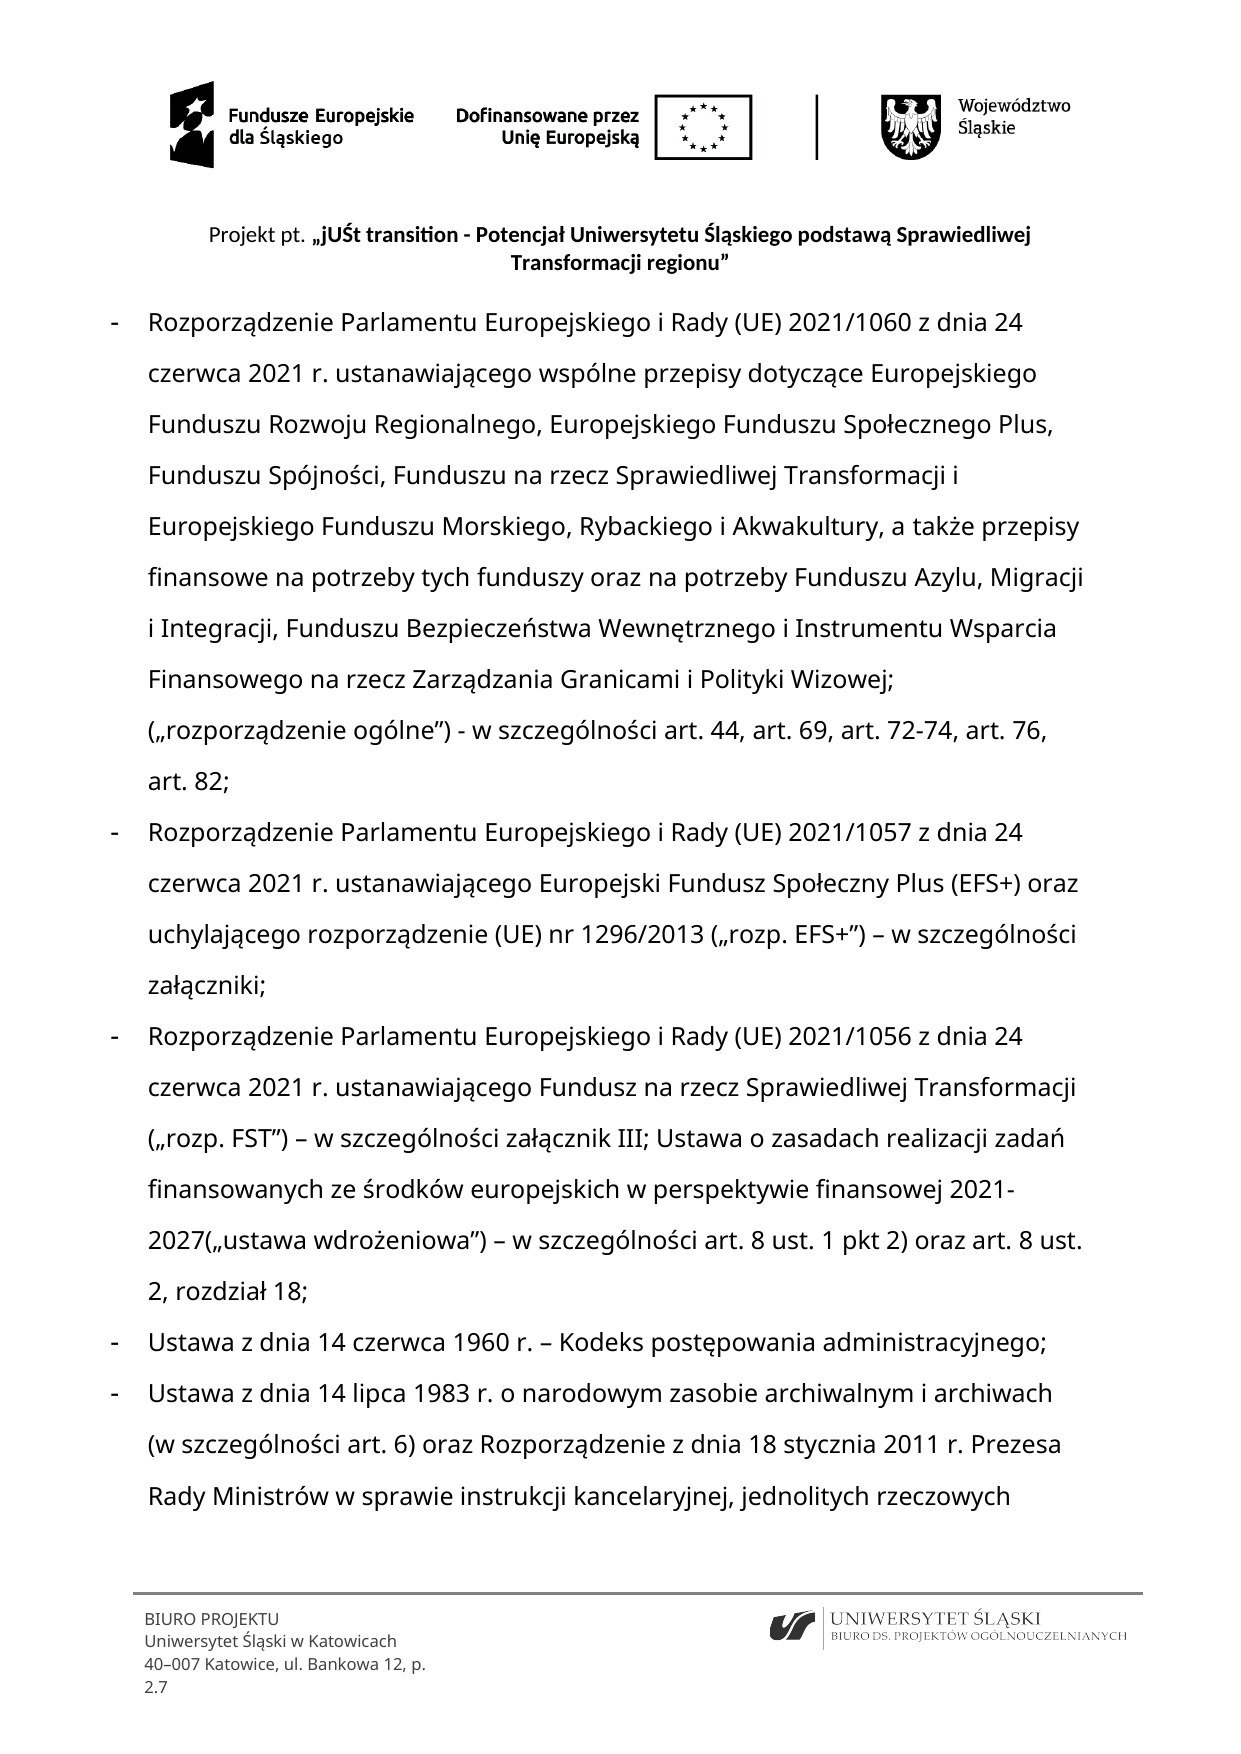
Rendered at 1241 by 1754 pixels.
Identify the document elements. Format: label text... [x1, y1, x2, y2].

list Rozporządzenie Parlamentu Europejskiego i Rady (UE) 2021/1060 z dnia 24 czerwca 2021 r. ustanawiającego wspólne przepisy dotyczące Europejskiego Funduszu Rozwoju Regionalnego, Europejskiego Funduszu Społecznego Plus, Funduszu Spójności, Funduszu na rzecz Sprawiedliwej Transformacji i Europejskiego Funduszu Morskiego, Rybackiego i Akwakultury, a także przepisy finansowe na potrzeby tych funduszy oraz na potrzeby Funduszu Azylu, Migracji i Integracji, Funduszu Bezpieczeństwa Wewnętrznego i Instrumentu Wsparcia Finansowego na rzecz Zarządzania Granicami i Polityki Wizowej; („rozporządzenie ogólne”) - w szczególności art. 44, art. 69, art. 72-74, art. 76, art. 82; [110, 304, 1093, 798]
picture [147, 58, 1093, 191]
list Rozporządzenie Parlamentu Europejskiego i Rady (UE) 2021/1056 z dnia 24 czerwca 2021 r. ustanawiającego Fundusz na rzecz Sprawiedliwej Transformacji („rozp. FST”) – w szczególności załącznik III; Ustawa o zasadach realizacji zadań finansowanych ze środków europejskich w perspektywie finansowej 2021-2027(„ustawa wdrożeniowa”) – w szczególności art. 8 ust. 1 pkt 2) oraz art. 8 ust. 2, rozdział 18; [110, 1019, 1093, 1308]
list Ustawa z dnia 14 czerwca 1960 r. – Kodeks postępowania administracyjnego; [110, 1325, 1093, 1359]
list Rozporządzenie Parlamentu Europejskiego i Rady (UE) 2021/1057 z dnia 24 czerwca 2021 r. ustanawiającego Europejski Fundusz Społeczny Plus (EFS+) oraz uchylającego rozporządzenie (UE) nr 1296/2013 („rozp. EFS+”) – w szczególności załączniki; [110, 815, 1093, 1002]
